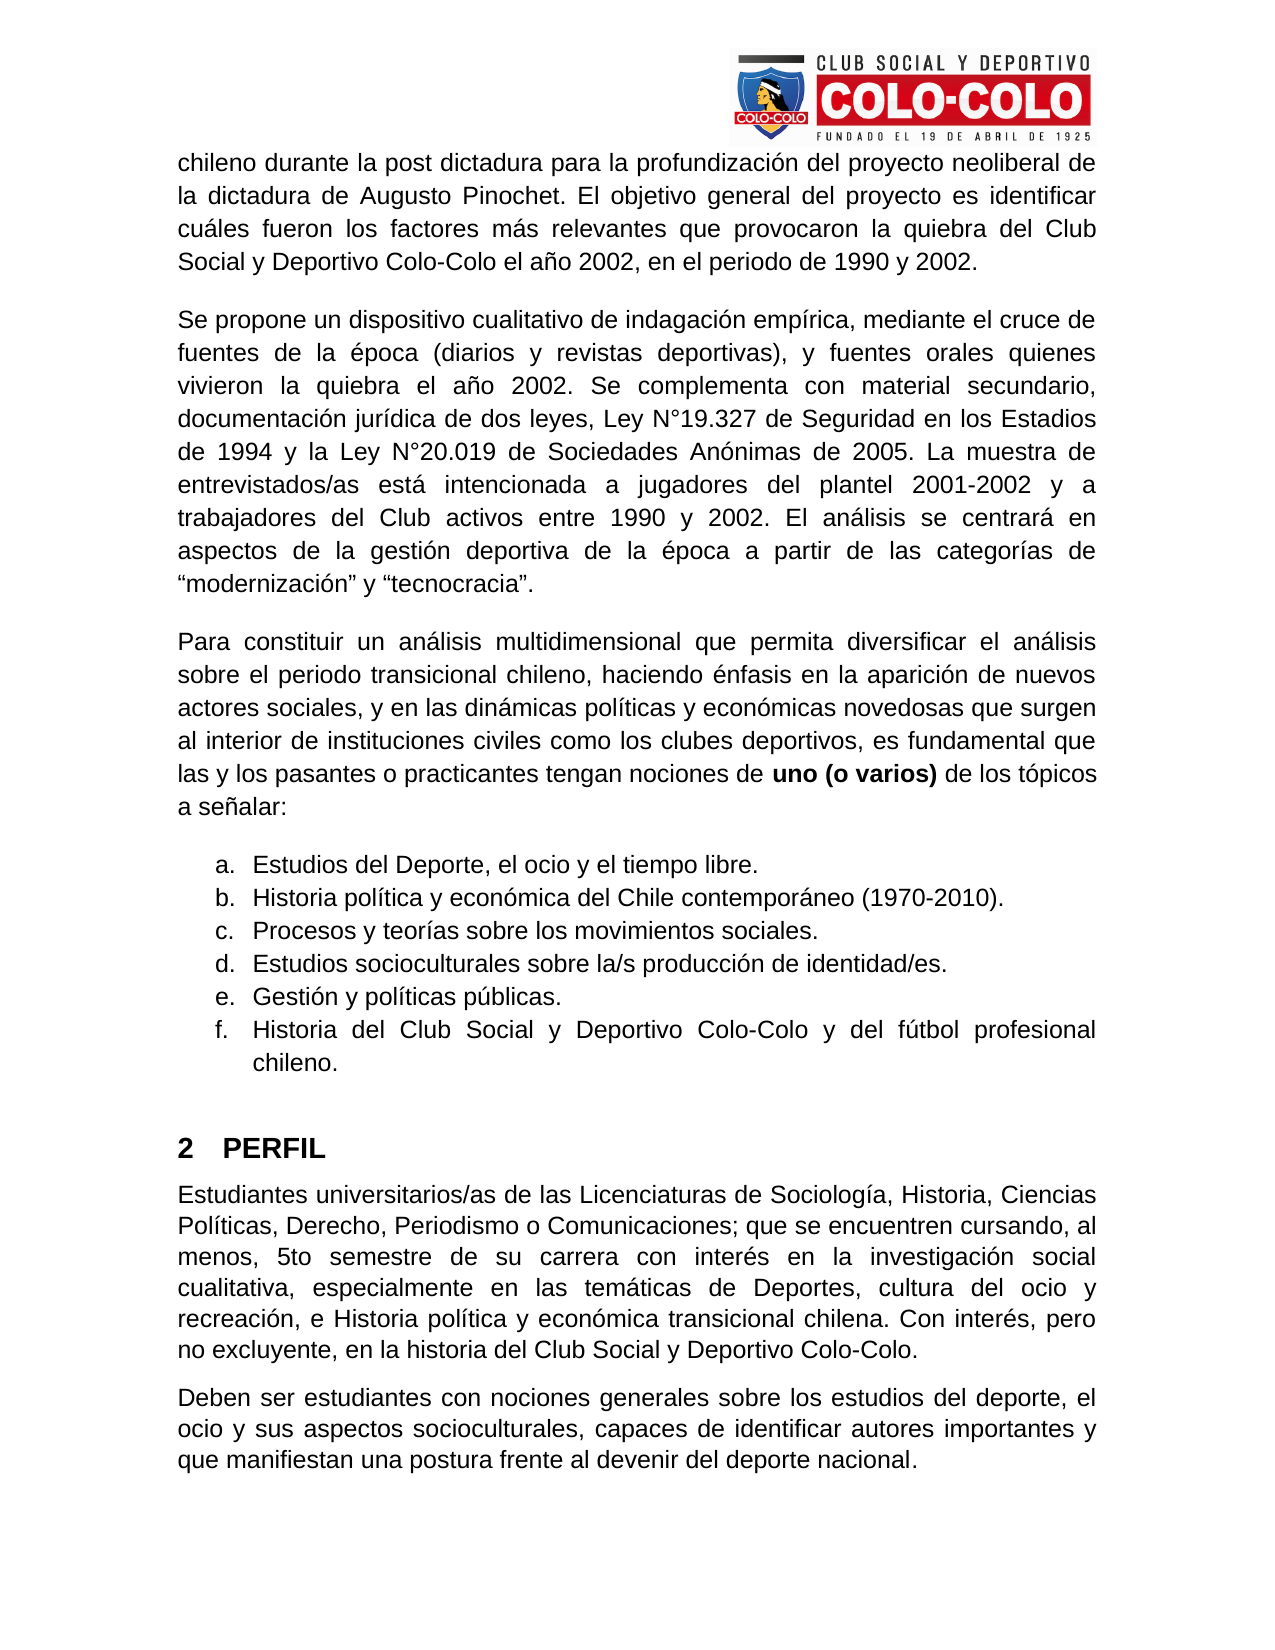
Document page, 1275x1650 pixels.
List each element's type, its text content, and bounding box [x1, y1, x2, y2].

picture [729, 48, 1098, 147]
text Deben ser estudiantes con nociones generales sobre los estudios del deporte, el ocio y sus aspectos socioculturales, capaces de identificar autores importantes y que manifiestan una postura frente al devenir del deporte nacional. [177, 1383, 1098, 1473]
list Historia del Club Social y Deportivo Colo-Colo y del fútbol profesional chileno. [215, 1015, 1098, 1077]
text Se propone un dispositivo cualitativo de indagación empírica, mediante el cruce de fuentes de la época (diarios y revistas deportivas), y fuentes orales quienes vivieron la quiebra el año 2002. Se complementa con material secundario, documentación jurídica de dos leyes, Ley N°19.327 de Seguridad en los Estadios de 1994 y la Ley N°20.019 de Sociedades Anónimas de 2005. La muestra de entrevistados/as está intencionada a jugadores del plantel 2001-2002 y a trabajadores del Club activos entre 1990 y 2002. El análisis se centrará en aspectos de la gestión deportiva de la época a partir de las categorías de “modernización” y “tecnocracia”. [177, 305, 1098, 598]
list Gestión y políticas públicas. [215, 982, 1098, 1011]
text Para constituir un análisis multidimensional que permita diversificar el análisis sobre el periodo transicional chileno, haciendo énfasis en la aparición de nuevos actores sociales, y en las dinámicas políticas y económicas novedosas que surgen al interior de instituciones civiles como los clubes deportivos, es fundamental que las y los pasantes o practicantes tengan nociones de uno (o varios) de los tópicos a señalar: [177, 627, 1098, 821]
list Estudios del Deporte, el ocio y el tiempo libre. [215, 850, 1098, 879]
list Procesos y teorías sobre los movimientos sociales. [215, 916, 1098, 945]
list Estudios socioculturales sobre la/s producción de identidad/es. [215, 949, 1098, 978]
list Historia política y económica del Chile contemporáneo (1970-2010). [215, 883, 1098, 912]
subtitle PERFIL [177, 1131, 1098, 1165]
text Estudiantes universitarios/as de las Licenciaturas de Sociología, Historia, Ciencias Políticas, Derecho, Periodismo o Comunicaciones; que se encuentren cursando, al menos, 5to semestre de su carrera con interés en la investigación social cualitativa, especialmente en las temáticas de Deportes, cultura del ocio y recreación, e Historia política y económica transicional chilena. Con interés, pero no excluyente, en la historia del Club Social y Deportivo Colo-Colo. [177, 1180, 1098, 1364]
